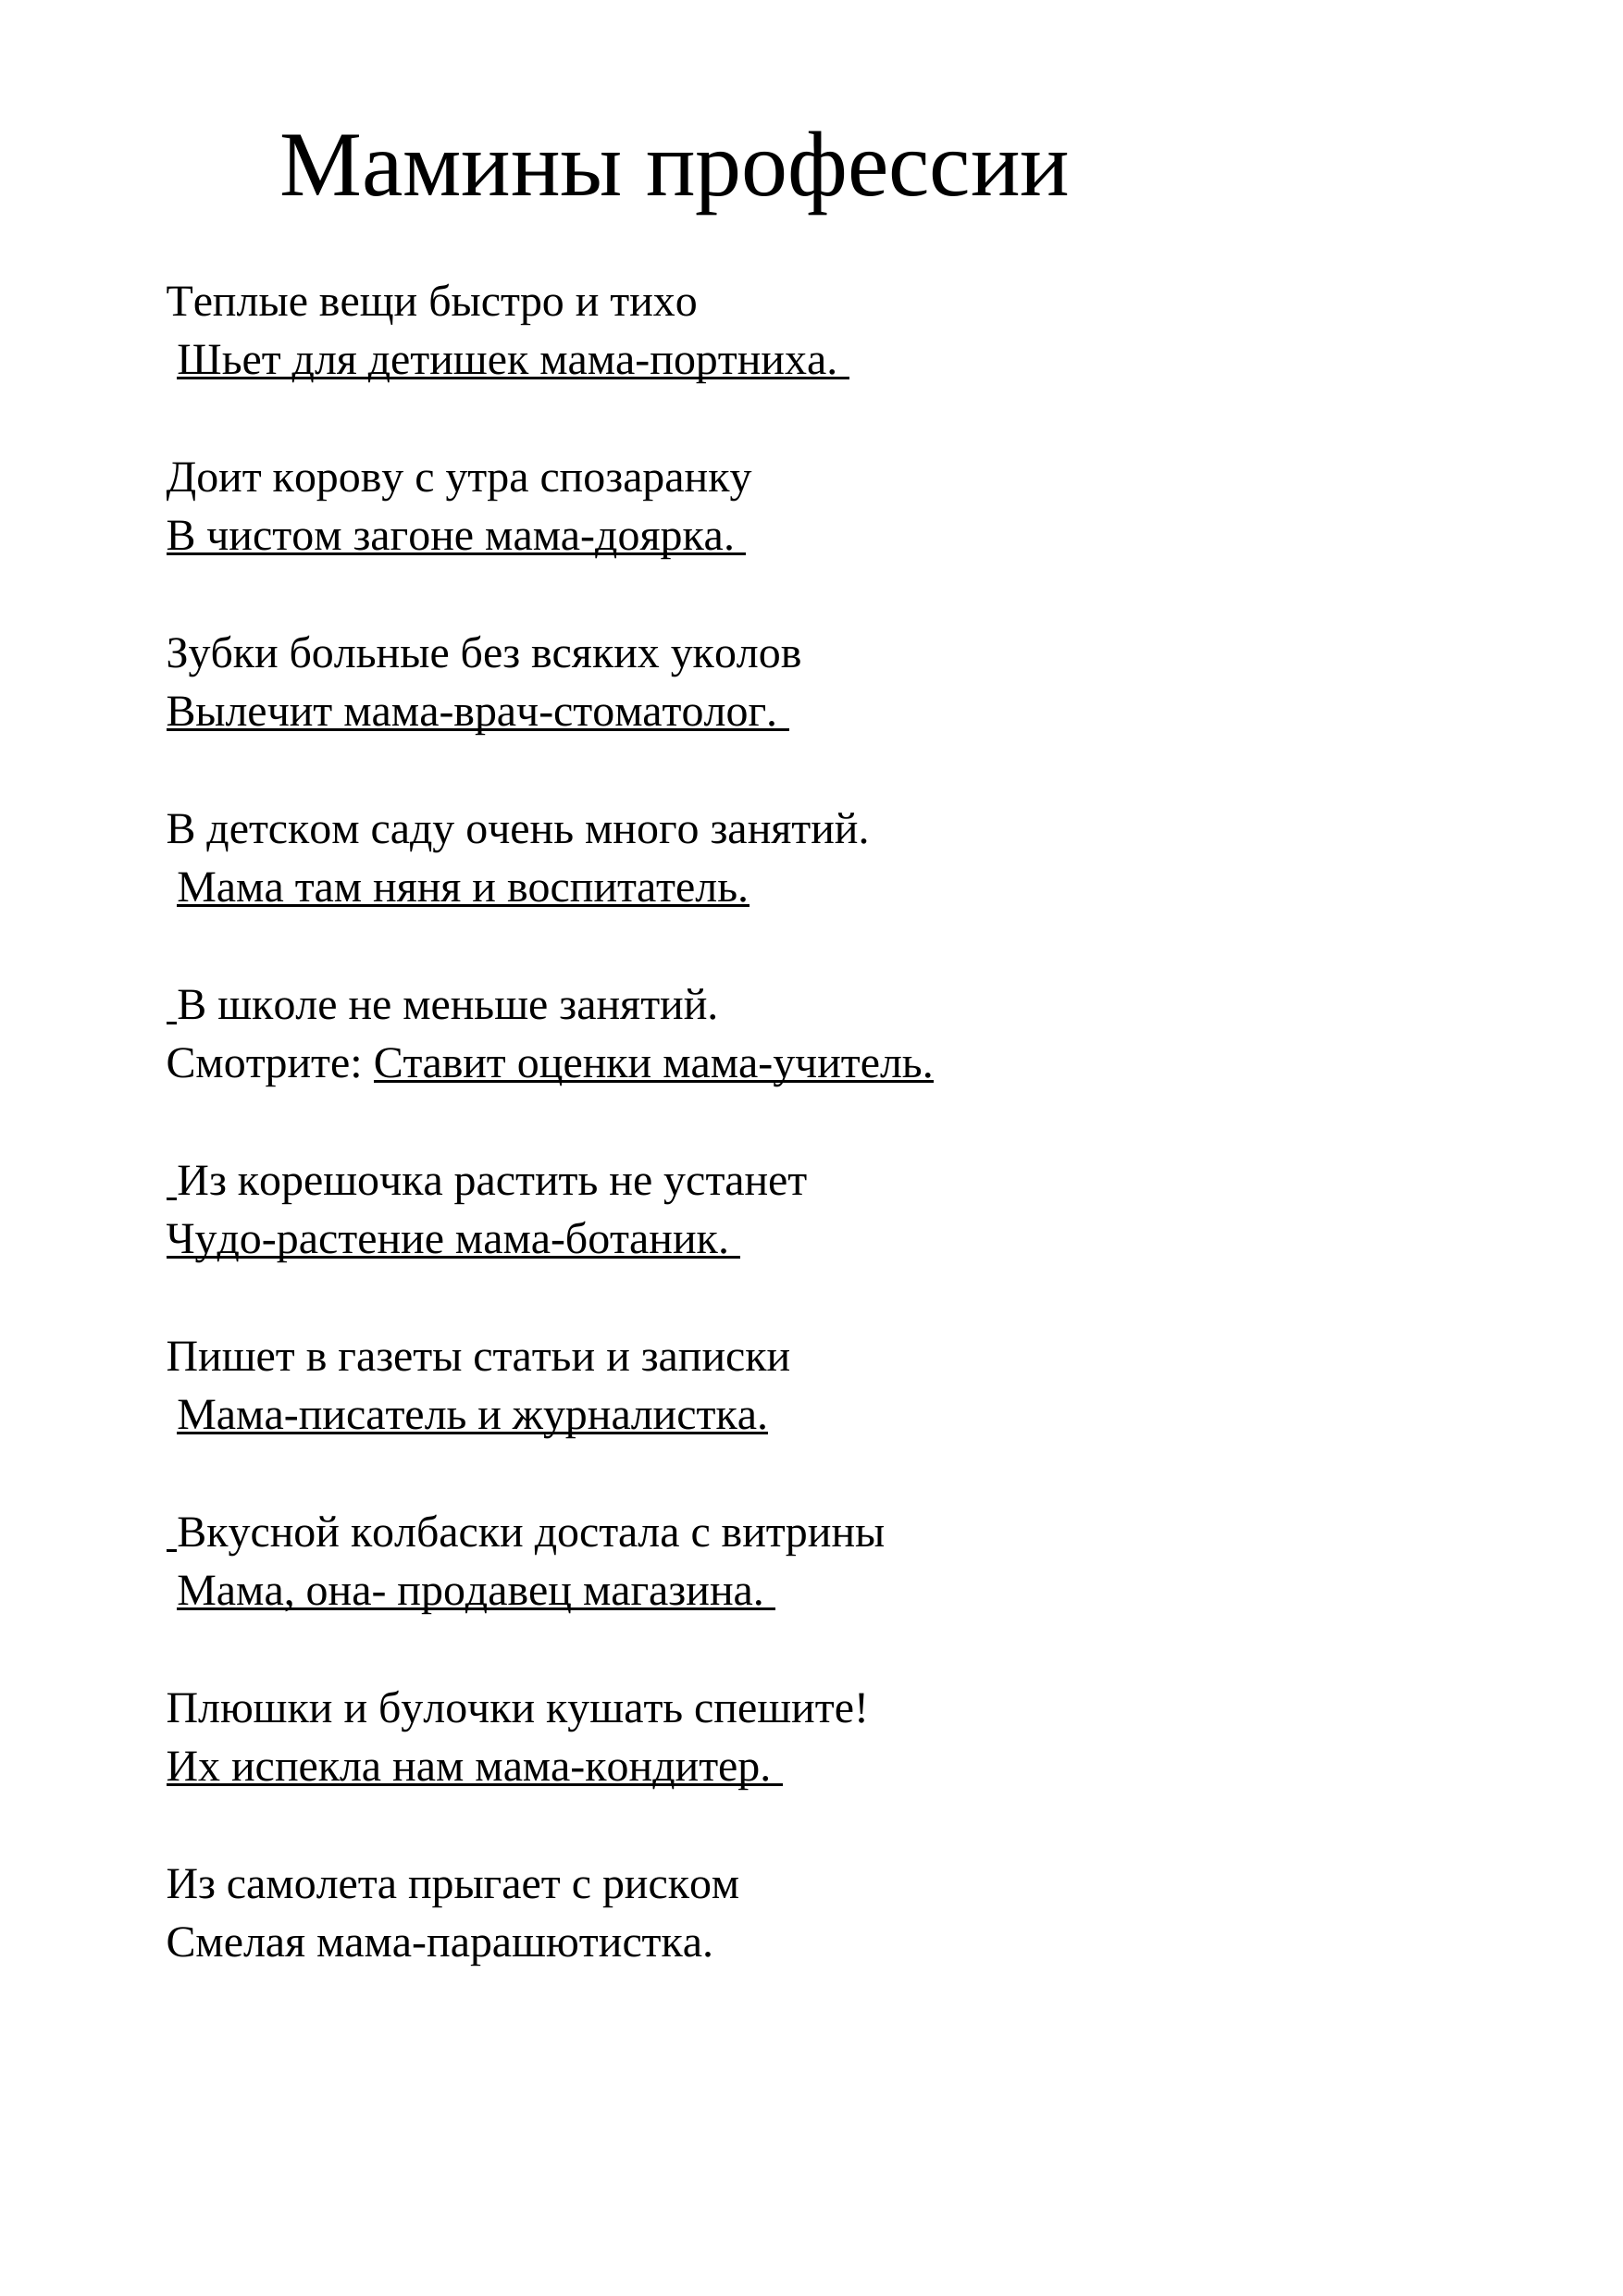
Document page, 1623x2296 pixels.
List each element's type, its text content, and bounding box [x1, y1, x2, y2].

text Мама там няня и воспитатель. [166, 861, 1498, 912]
text Их испекла нам мама-кондитер. [166, 1740, 1498, 1791]
text Пишет в газеты статьи и записки [166, 1329, 1498, 1381]
text В чистом загоне мама-доярка. [166, 509, 1498, 560]
text Мамины профессии [164, 109, 1541, 216]
text Смотрите: Ставит оценки мама-учитель. [166, 1036, 1498, 1087]
text Доит корову с утра спозаранку [166, 450, 1498, 502]
text Зубки больные без всяких уколов [166, 626, 1498, 677]
text Вкусной колбаски достала с витрины [166, 1505, 1498, 1557]
text В детском саду очень много занятий. [166, 801, 1498, 853]
text Мама, она- продавец магазина. [166, 1564, 1498, 1615]
text Теплые вещи быстро и тихо [166, 274, 1498, 326]
text Мама-писатель и журналистка. [166, 1388, 1498, 1439]
text Чудо-растение мама-ботаник. [166, 1212, 1498, 1263]
text Смелая мама-парашютистка. [166, 1916, 1498, 1967]
text Из самолета прыгает с риском [166, 1856, 1498, 1908]
text Шьет для детишек мама-портниха. [166, 333, 1498, 384]
text Плюшки и булочки кушать спешите! [166, 1681, 1498, 1732]
text Из корешочка растить не устанет [166, 1153, 1498, 1205]
text В школе не меньше занятий. [166, 977, 1498, 1029]
text Вылечит мама-врач-стоматолог. [166, 685, 1498, 736]
